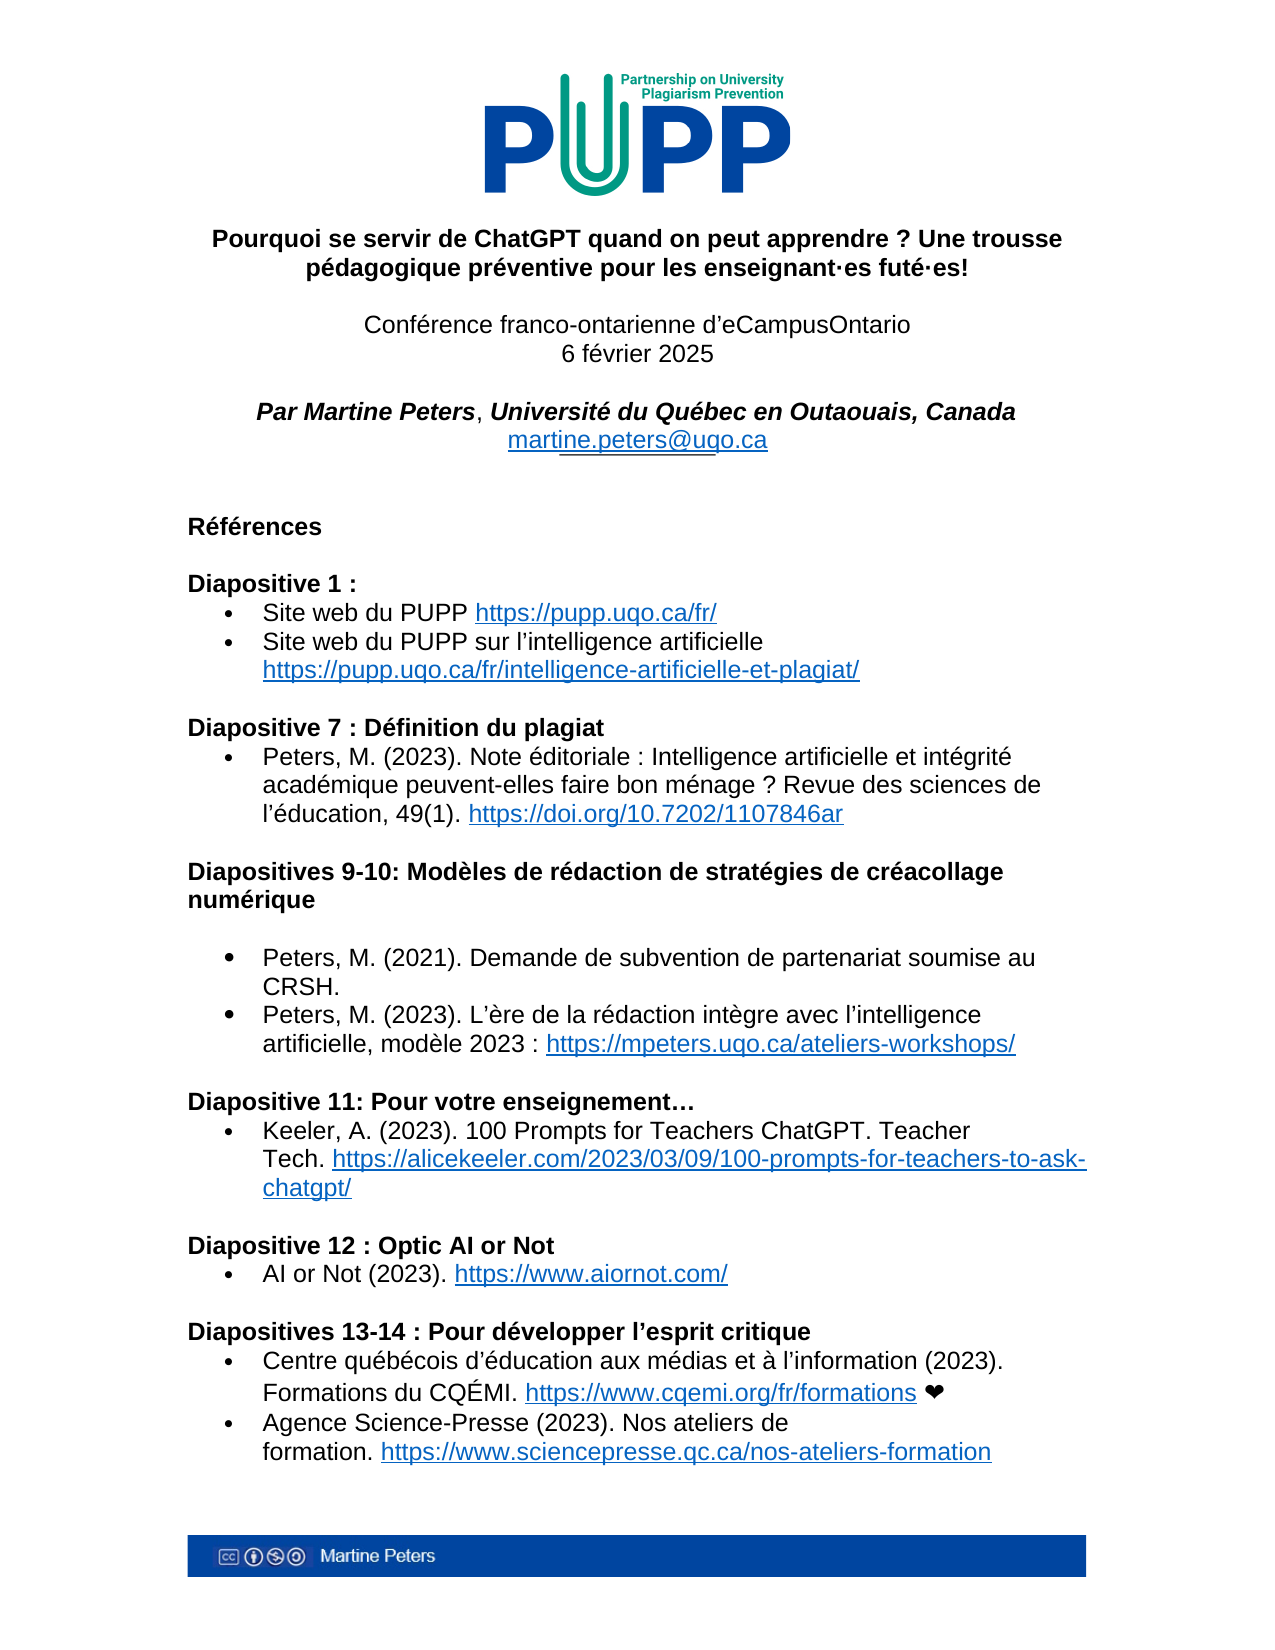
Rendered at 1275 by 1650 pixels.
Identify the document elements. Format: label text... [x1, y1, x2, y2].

list Peters, M. (2021). Demande de subvention de partenariat soumise au CRSH. [225, 943, 1087, 1001]
list Keeler, A. (2023). 100 Prompts for Teachers ChatGPT. Teacher Tech. https://alicekeeler.com/2023/03/09/100-prompts-for-teachers-to-ask-chatgpt/ [225, 1116, 1087, 1202]
text martine.peters@uqo.ca [187, 425, 1087, 454]
list Agence Science-Presse (2023). Nos ateliers de formation. https://www.sciencepresse.qc.ca/nos-ateliers-formation [225, 1408, 1087, 1466]
text Diapositives 13-14 : Pour développer l’esprit critique [187, 1317, 1087, 1346]
text Diapositive 7 : Définition du plagiat [187, 713, 1087, 742]
text Pourquoi se servir de ChatGPT quand on peut apprendre ? Une trousse pédagogique préventive pour les enseignant·es futé·es! [187, 224, 1087, 282]
picture [187, 1535, 1087, 1577]
list Peters, M. (2023). Note éditoriale : Intelligence artificielle et intégrité académique peuvent-elles faire bon ménage ? Revue des sciences de l’éducation, 49(1). https://doi.org/10.7202/1107846ar [225, 742, 1087, 828]
list Peters, M. (2023). L’ère de la rédaction intègre avec l’intelligence artificielle, modèle 2023 : https://mpeters.uqo.ca/ateliers-workshops/ [225, 1001, 1087, 1058]
list Centre québécois d’éducation aux médias et à l’information (2023). Formations du CQÉMI. https://www.cqemi.org/fr/formations ❤️ [225, 1346, 1087, 1408]
text Diapositives 9-10: Modèles de rédaction de stratégies de créacollage numérique [187, 857, 1087, 914]
text Diapositive 1 : [187, 569, 1087, 598]
text 6 février 2025 [187, 339, 1087, 368]
picture [484, 73, 791, 196]
text Diapositive 12 : Optic AI or Not [187, 1231, 1087, 1259]
list AI or Not (2023). https://www.aiornot.com/ [225, 1259, 1087, 1288]
text Références [187, 512, 1087, 540]
text Conférence franco-ontarienne d’eCampusOntario [187, 310, 1087, 339]
text Diapositive 11: Pour votre enseignement… [187, 1087, 1087, 1116]
text Par Martine Peters, Université du Québec en Outaouais, Canada [187, 397, 1087, 425]
list Site web du PUPP https://pupp.uqo.ca/fr/ [225, 598, 1087, 627]
list Site web du PUPP sur l’intelligence artificielle https://pupp.uqo.ca/fr/intelligence-artificielle-et-plagiat/ [225, 627, 1087, 684]
